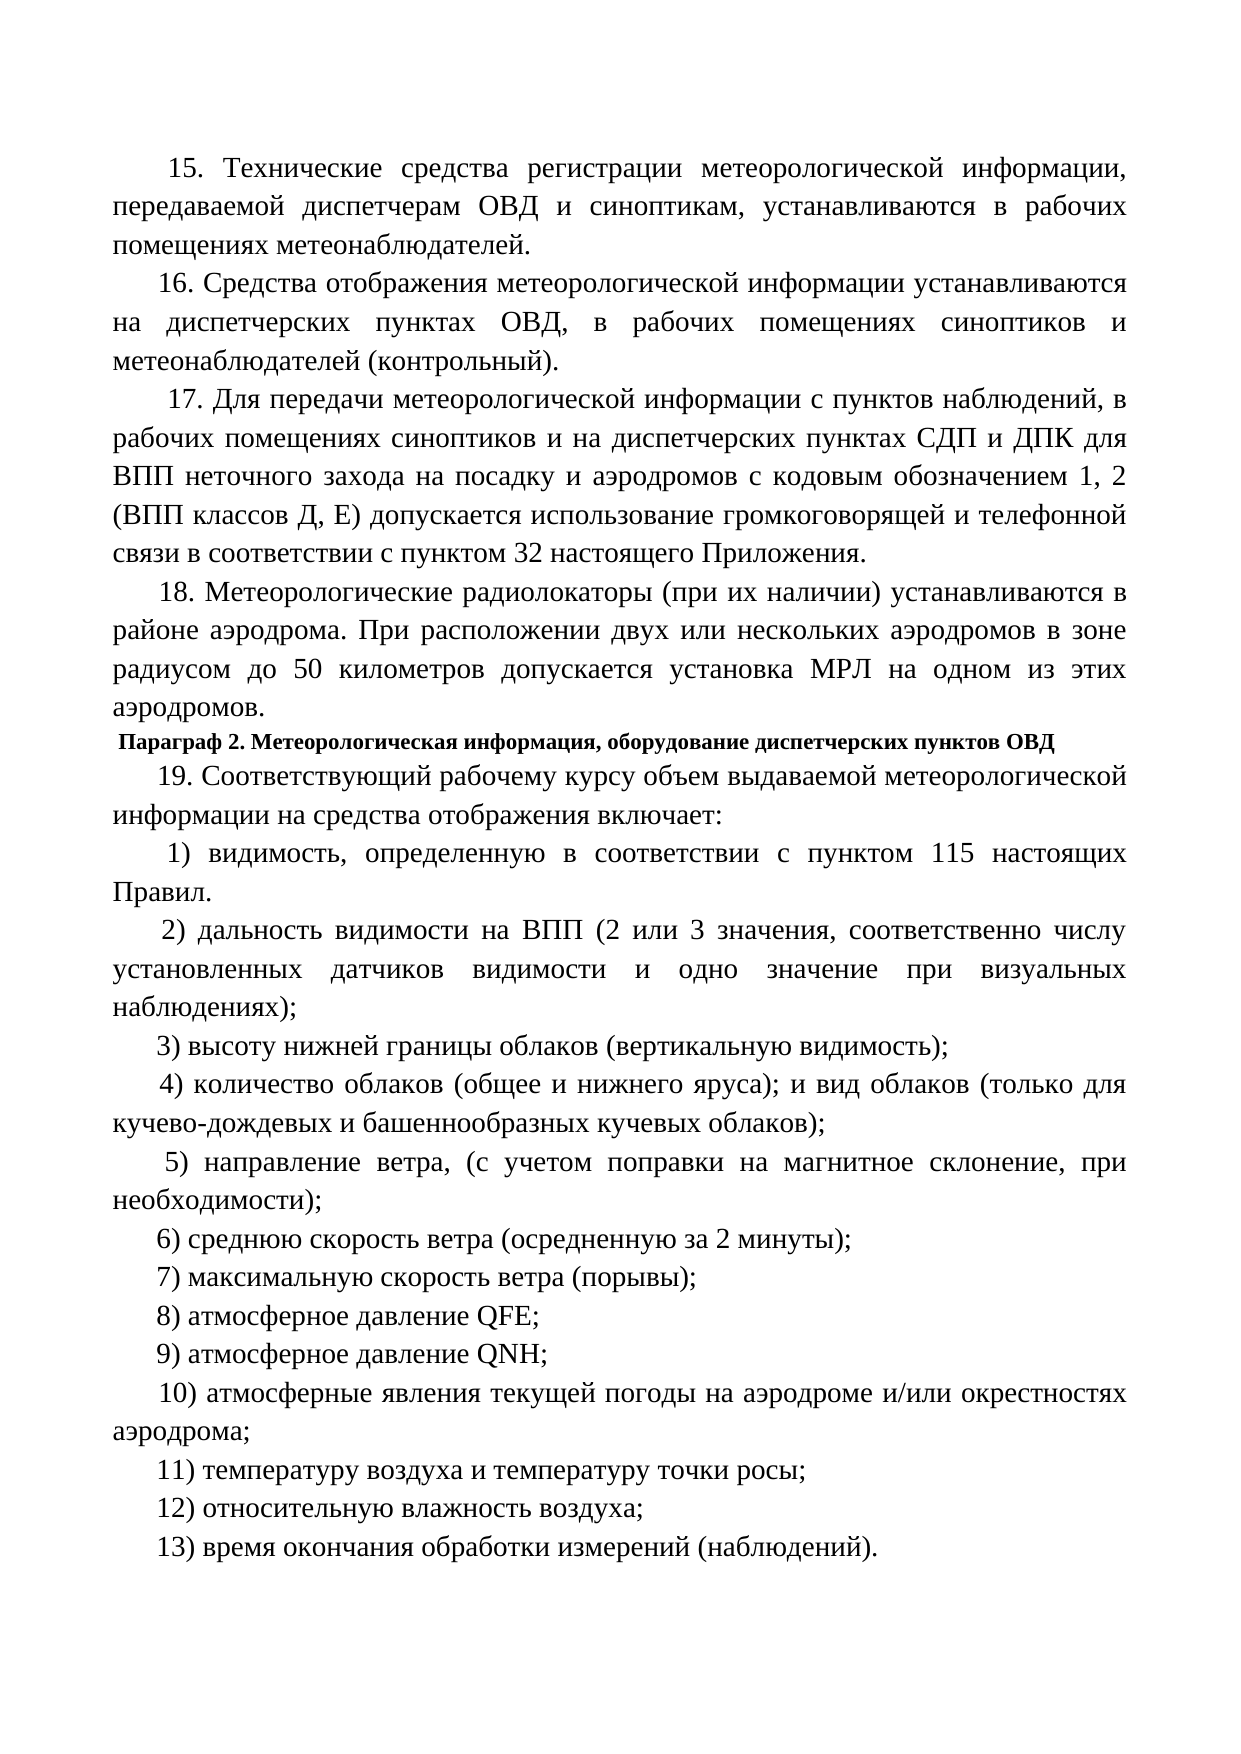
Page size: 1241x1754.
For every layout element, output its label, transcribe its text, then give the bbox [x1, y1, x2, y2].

text Параграф 2. Метеорологическая информация, оборудование диспетчерских пунктов ОВД [112, 728, 1128, 754]
text 9) атмосферное давление QNH; [112, 1336, 1128, 1370]
text 10) атмосферные явления текущей погоды на аэродроме и/или окрестностях аэродрома; [112, 1375, 1128, 1447]
text 12) относительную влажность воздуха; [112, 1491, 1128, 1524]
text 8) атмосферное давление QFE; [112, 1298, 1128, 1331]
text 2) дальность видимости на ВПП (2 или 3 значения, соответственно числу установленных датчиков видимости и одно значение при визуальных наблюдениях); [112, 912, 1128, 1023]
text 6) среднюю скорость ветра (осредненную за 2 минуты); [112, 1221, 1128, 1254]
text 16. Средства отображения метеорологической информации устанавливаются на диспетчерских пунктах ОВД, в рабочих помещениях синоптиков и метеонаблюдателей (контрольный). [112, 266, 1128, 376]
text 4) количество облаков (общее и нижнего яруса); и вид облаков (только для кучево-дождевых и башеннообразных кучевых облаков); [112, 1067, 1128, 1139]
text 3) высоту нижней границы облаков (вертикальную видимость); [112, 1028, 1128, 1062]
text 1) видимость, определенную в соответствии с пунктом 115 настоящих Правил. [112, 835, 1128, 907]
text 7) максимальную скорость ветра (порывы); [112, 1259, 1128, 1293]
text 19. Соответствующий рабочему курсу объем выдаваемой метеорологической информации на средства отображения включает: [112, 758, 1128, 830]
text 13) время окончания обработки измерений (наблюдений). [112, 1529, 1128, 1563]
text 5) направление ветра, (с учетом поправки на магнитное склонение, при необходимости); [112, 1144, 1128, 1216]
text 15. Технические средства регистрации метеорологической информации, передаваемой диспетчерам ОВД и синоптикам, устанавливаются в рабочих помещениях метеонаблюдателей. [112, 150, 1128, 261]
text 17. Для передачи метеорологической информации с пунктов наблюдений, в рабочих помещениях синоптиков и на диспетчерских пунктах СДП и ДПК для ВПП неточного захода на посадку и аэродромов с кодовым обозначением 1, 2 (ВПП классов Д, Е) допускается использование громкоговорящей и телефонной связи в соответствии с пунктом 32 настоящего Приложения. [112, 381, 1128, 569]
text 18. Метеорологические радиолокаторы (при их наличии) устанавливаются в районе аэродрома. При расположении двух или нескольких аэродромов в зоне радиусом до 50 километров допускается установка МРЛ на одном из этих аэродромов. [112, 574, 1128, 723]
text 11) температуру воздуха и температуру точки росы; [112, 1452, 1128, 1486]
